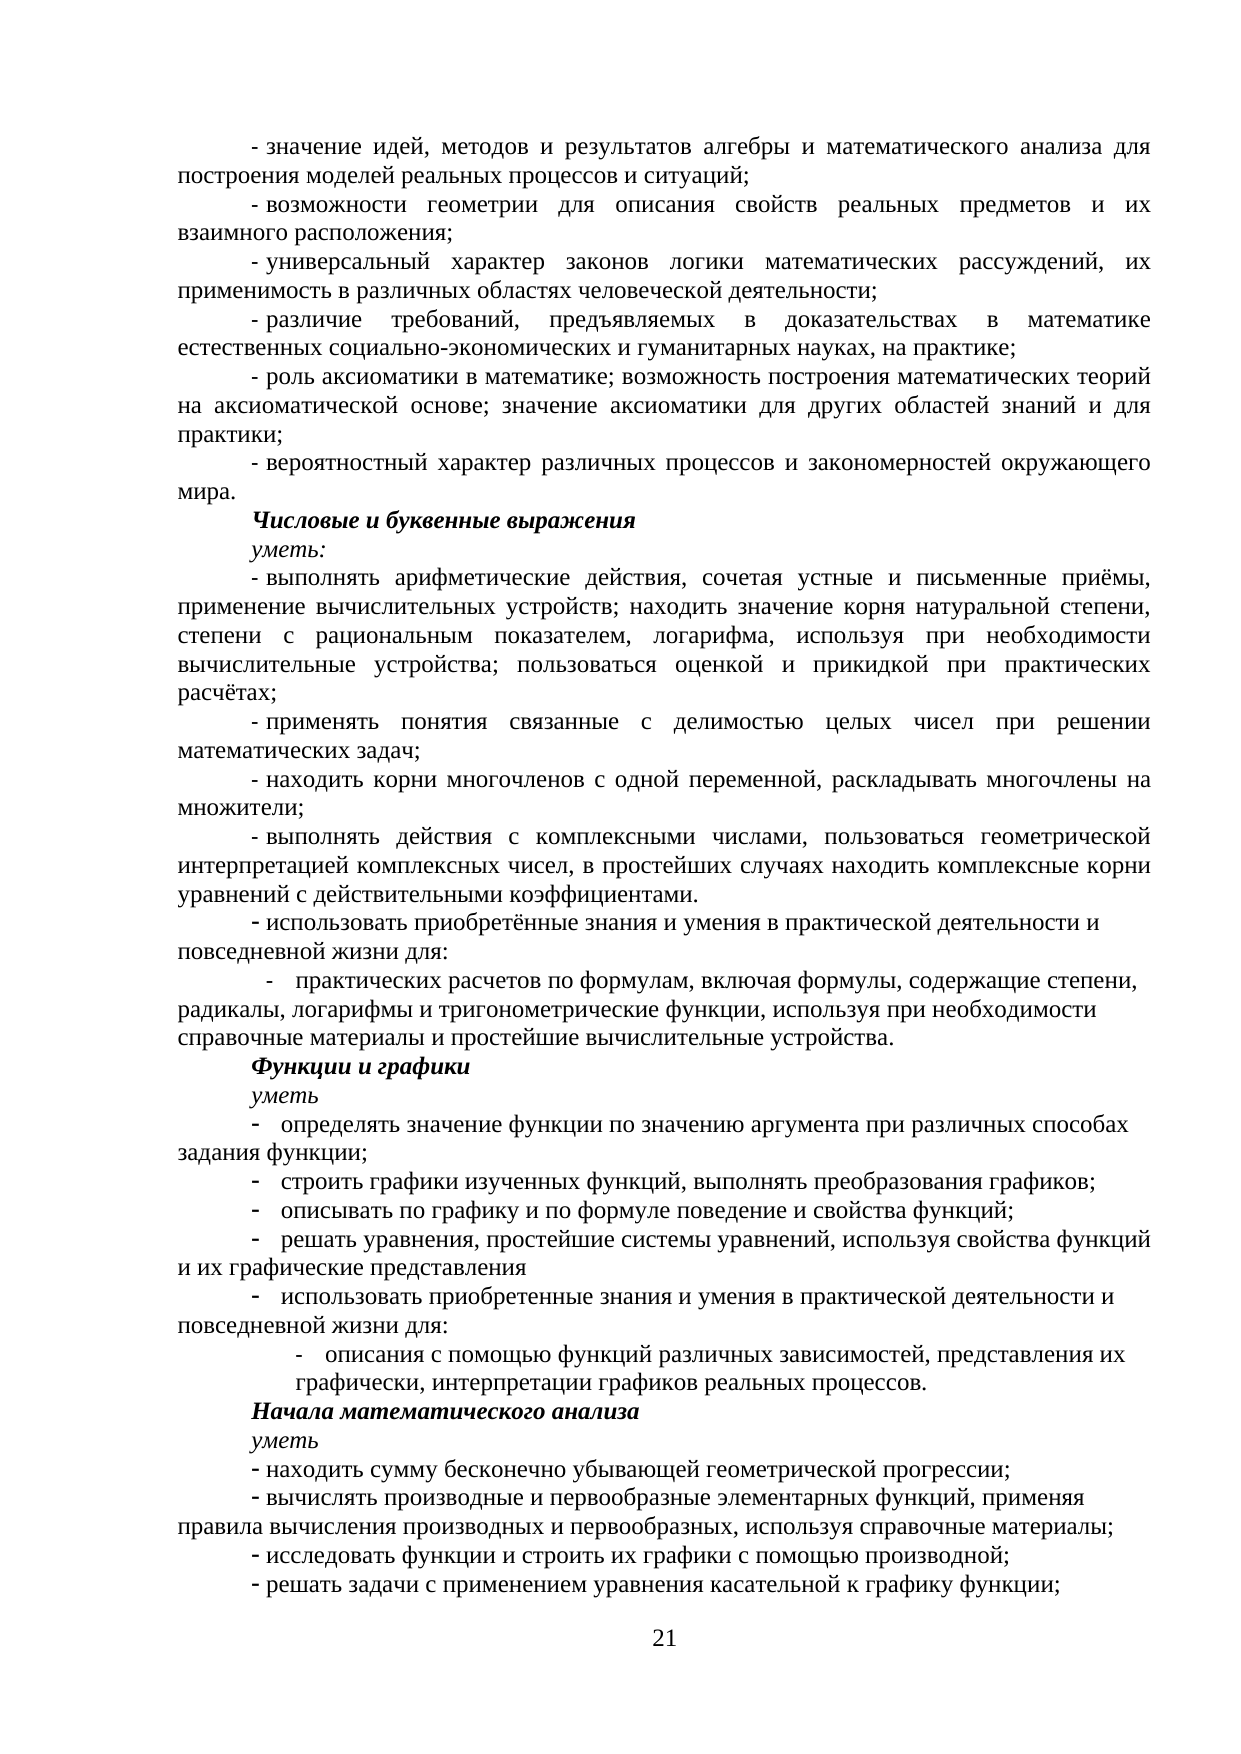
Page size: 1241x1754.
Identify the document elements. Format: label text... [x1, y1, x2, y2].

list определять значение функции по значению аргумента при различных способах задания функции; [177, 1109, 1152, 1166]
list роль аксиоматики в математике; возможность построения математических теорий на аксиоматической основе; значение аксиоматики для других областей знаний и для практики; [177, 361, 1152, 447]
text уметь [177, 1425, 1152, 1454]
text Функции и графики [177, 1051, 1152, 1080]
list значение идей, методов и результатов алгебры и математического анализа для построения моделей реальных процессов и ситуаций; [177, 131, 1152, 189]
list описания с помощью функций различных зависимостей, представления их графически, интерпретации графиков реальных процессов. [295, 1339, 1152, 1396]
list решать задачи с применением уравнения касательной к графику функции; [177, 1569, 1152, 1597]
list различие требований, предъявляемых в доказательствах в математике естественных социально-экономических и гуманитарных науках, на практике; [177, 304, 1152, 361]
list универсальный характер законов логики математических рассуждений, их применимость в различных областях человеческой деятельности; [177, 246, 1152, 304]
list вероятностный характер различных процессов и закономерностей окружающего мира. [177, 447, 1152, 505]
list находить сумму бесконечно убывающей геометрической прогрессии; [177, 1454, 1152, 1482]
text уметь: [177, 534, 1152, 562]
list выполнять действия с комплексными числами, пользоваться геометрической интерпретацией комплексных чисел, в простейших случаях находить комплексные корни уравнений с действительными коэффициентами. [177, 821, 1152, 907]
list исследовать функции и строить их графики с помощью производной; [177, 1540, 1152, 1569]
list практических расчетов по формулам, включая формулы, содержащие степени, радикалы, логарифмы и тригонометрические функции, используя при необходимости справочные материалы и простейшие вычислительные устройства. [177, 965, 1152, 1051]
list строить графики изученных функций, выполнять преобразования графиков; [177, 1166, 1152, 1195]
text уметь [177, 1080, 1152, 1109]
text Числовые и буквенные выражения [177, 505, 1152, 534]
list применять понятия связанные с делимостью целых чисел при решении математических задач; [177, 706, 1152, 764]
text Начала математического анализа [177, 1396, 1152, 1425]
list использовать приобретенные знания и умения в практической деятельности и повседневной жизни для: [177, 1281, 1152, 1339]
list находить корни многочленов с одной переменной, раскладывать многочлены на множители; [177, 764, 1152, 821]
list решать уравнения, простейшие системы уравнений, используя свойства функций и их графические представления [177, 1224, 1152, 1281]
list описывать по графику и по формуле поведение и свойства функций; [177, 1195, 1152, 1224]
list вычислять производные и первообразные элементарных функций, применяя правила вычисления производных и первообразных, используя справочные материалы; [177, 1482, 1152, 1540]
list использовать приобретённые знания и умения в практической деятельности и повседневной жизни для: [177, 907, 1152, 965]
list выполнять арифметические действия, сочетая устные и письменные приёмы, применение вычислительных устройств; находить значение корня натуральной степени, степени с рациональным показателем, логарифма, используя при необходимости вычислительные устройства; пользоваться оценкой и прикидкой при практических расчётах; [177, 562, 1152, 706]
list возможности геометрии для описания свойств реальных предметов и их взаимного расположения; [177, 189, 1152, 246]
